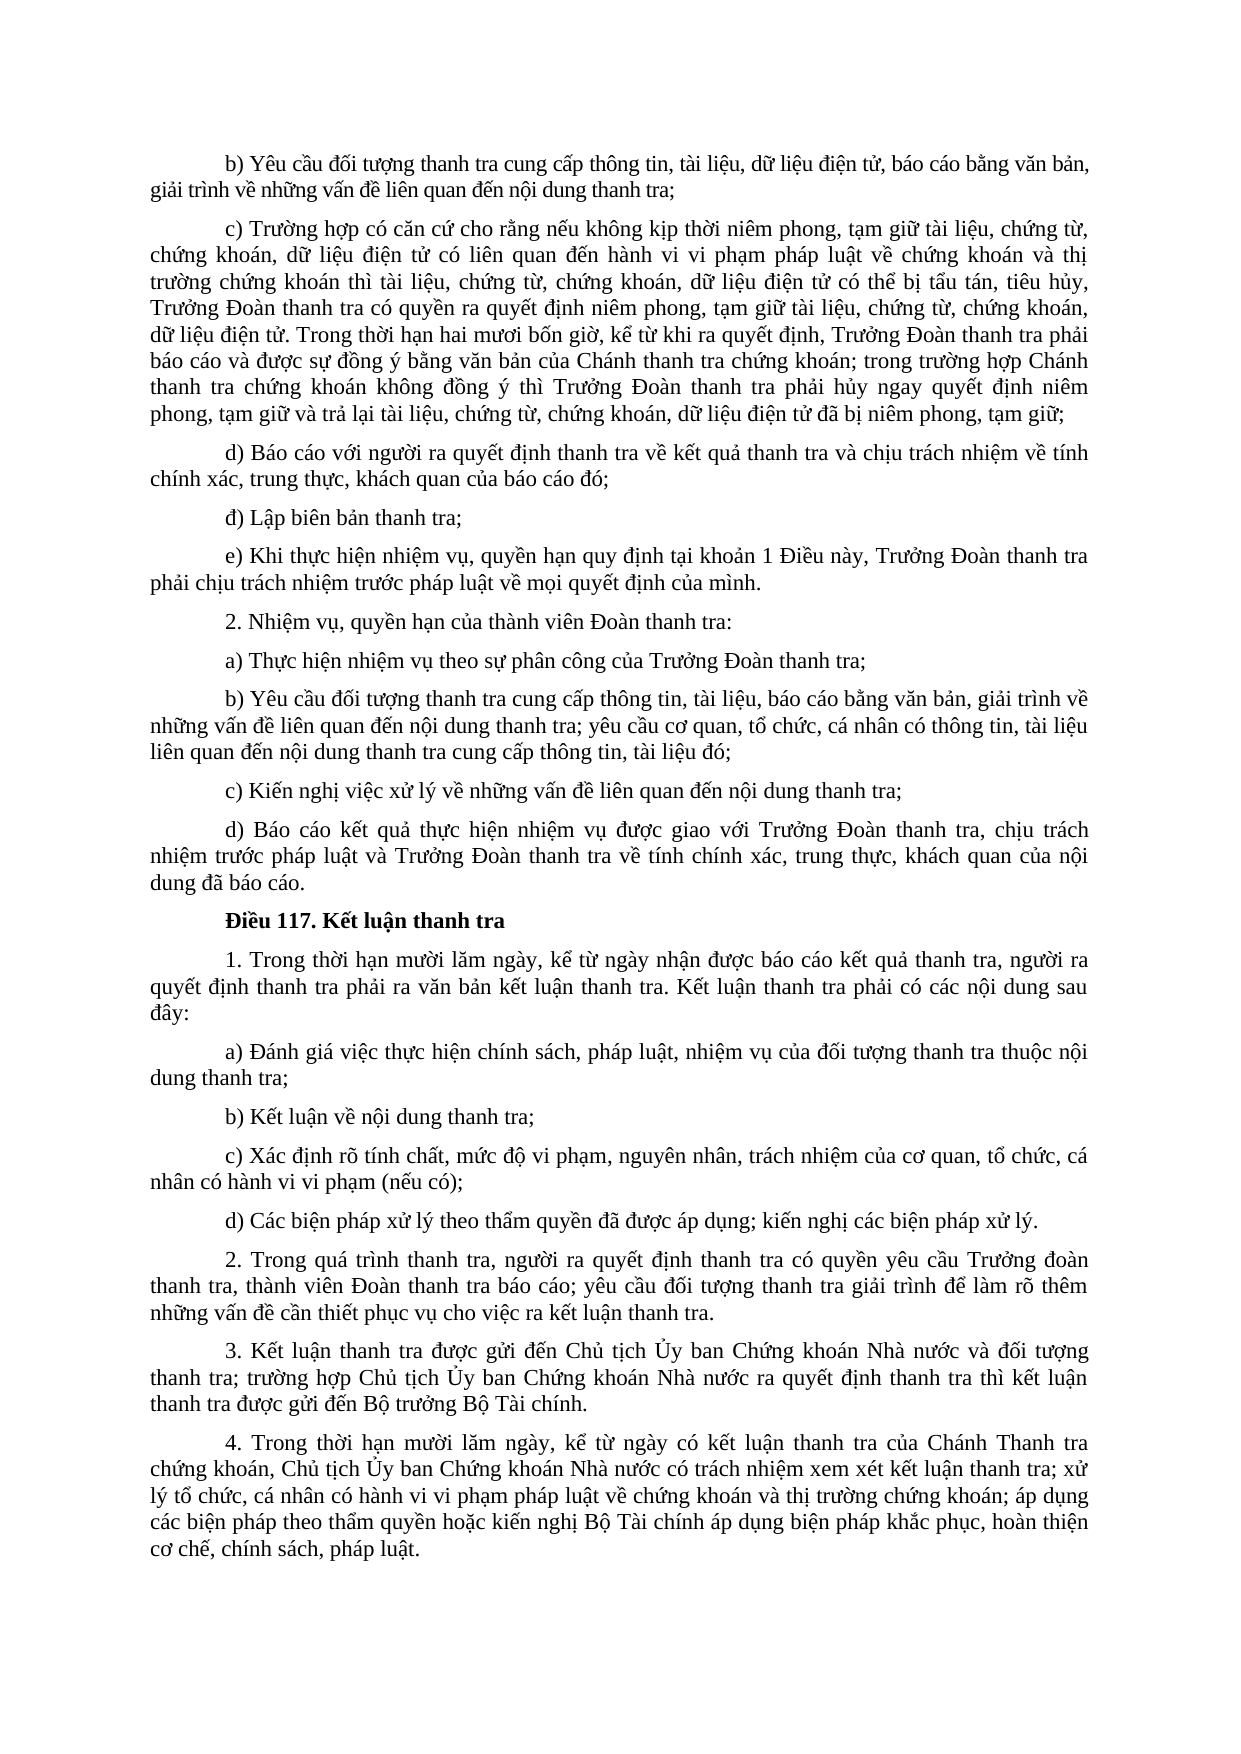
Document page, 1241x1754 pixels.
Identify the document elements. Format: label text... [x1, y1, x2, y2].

text c) Xác định rõ tính chất, mức độ vi phạm, nguyên nhân, trách nhiệm của cơ quan, tổ chức, cá nhân có hành vi vi phạm (nếu có); [150, 1142, 1090, 1195]
text a) Thực hiện nhiệm vụ theo sự phân công của Trưởng Đoàn thanh tra; [150, 647, 1090, 673]
text 1. Trong thời hạn mười lăm ngày, kể từ ngày nhận được báo cáo kết quả thanh tra, người ra quyết định thanh tra phải ra văn bản kết luận thanh tra. Kết luận thanh tra phải có các nội dung sau đây: [150, 946, 1090, 1025]
text 3. Kết luận thanh tra được gửi đến Chủ tịch Ủy ban Chứng khoán Nhà nước và đối tượng thanh tra; trường hợp Chủ tịch Ủy ban Chứng khoán Nhà nước ra quyết định thanh tra thì kết luận thanh tra được gửi đến Bộ trưởng Bộ Tài chính. [150, 1338, 1090, 1417]
text b) Yêu cầu đối tượng thanh tra cung cấp thông tin, tài liệu, dữ liệu điện tử, báo cáo bằng văn bản, giải trình về những vấn đề liên quan đến nội dung thanh tra; [150, 150, 1090, 203]
text d) Các biện pháp xử lý theo thẩm quyền đã được áp dụng; kiến nghị các biện pháp xử lý. [150, 1207, 1090, 1233]
text e) Khi thực hiện nhiệm vụ, quyền hạn quy định tại khoản 1 Điều này, Trưởng Đoàn thanh tra phải chịu trách nhiệm trước pháp luật về mọi quyết định của mình. [150, 543, 1090, 595]
text đ) Lập biên bản thanh tra; [150, 504, 1090, 530]
text b) Yêu cầu đối tượng thanh tra cung cấp thông tin, tài liệu, báo cáo bằng văn bản, giải trình về những vấn đề liên quan đến nội dung thanh tra; yêu cầu cơ quan, tổ chức, cá nhân có thông tin, tài liệu liên quan đến nội dung thanh tra cung cấp thông tin, tài liệu đó; [150, 686, 1090, 764]
text d) Báo cáo kết quả thực hiện nhiệm vụ được giao với Trưởng Đoàn thanh tra, chịu trách nhiệm trước pháp luật và Trưởng Đoàn thanh tra về tính chính xác, trung thực, khách quan của nội dung đã báo cáo. [150, 816, 1090, 895]
text 2. Nhiệm vụ, quyền hạn của thành viên Đoàn thanh tra: [150, 608, 1090, 634]
text 4. Trong thời hạn mười lăm ngày, kể từ ngày có kết luận thanh tra của Chánh Thanh tra chứng khoán, Chủ tịch Ủy ban Chứng khoán Nhà nước có trách nhiệm xem xét kết luận thanh tra; xử lý tổ chức, cá nhân có hành vi vi phạm pháp luật về chứng khoán và thị trường chứng khoán; áp dụng các biện pháp theo thẩm quyền hoặc kiến nghị Bộ Tài chính áp dụng biện pháp khắc phục, hoàn thiện cơ chế, chính sách, pháp luật. [150, 1429, 1090, 1561]
text 2. Trong quá trình thanh tra, người ra quyết định thanh tra có quyền yêu cầu Trưởng đoàn thanh tra, thành viên Đoàn thanh tra báo cáo; yêu cầu đối tượng thanh tra giải trình để làm rõ thêm những vấn đề cần thiết phục vụ cho việc ra kết luận thanh tra. [150, 1246, 1090, 1325]
text a) Đánh giá việc thực hiện chính sách, pháp luật, nhiệm vụ của đối tượng thanh tra thuộc nội dung thanh tra; [150, 1038, 1090, 1091]
text c) Trường hợp có căn cứ cho rằng nếu không kịp thời niêm phong, tạm giữ tài liệu, chứng từ, chứng khoán, dữ liệu điện tử có liên quan đến hành vi vi phạm pháp luật về chứng khoán và thị trường chứng khoán thì tài liệu, chứng từ, chứng khoán, dữ liệu điện tử có thể bị tẩu tán, tiêu hủy, Trưởng Đoàn thanh tra có quyền ra quyết định niêm phong, tạm giữ tài liệu, chứng từ, chứng khoán, dữ liệu điện tử. Trong thời hạn hai mươi bốn giờ, kể từ khi ra quyết định, Trưởng Đoàn thanh tra phải báo cáo và được sự đồng ý bằng văn bản của Chánh thanh tra chứng khoán; trong trường hợp Chánh thanh tra chứng khoán không đồng ý thì Trưởng Đoàn thanh tra phải hủy ngay quyết định niêm phong, tạm giữ và trả lại tài liệu, chứng từ, chứng khoán, dữ liệu điện tử đã bị niêm phong, tạm giữ; [150, 215, 1090, 426]
text d) Báo cáo với người ra quyết định thanh tra về kết quả thanh tra và chịu trách nhiệm về tính chính xác, trung thực, khách quan của báo cáo đó; [150, 438, 1090, 491]
text c) Kiến nghị việc xử lý về những vấn đề liên quan đến nội dung thanh tra; [150, 777, 1090, 803]
text b) Kết luận về nội dung thanh tra; [150, 1103, 1090, 1129]
text Điều 117. Kết luận thanh tra [225, 907, 1090, 934]
